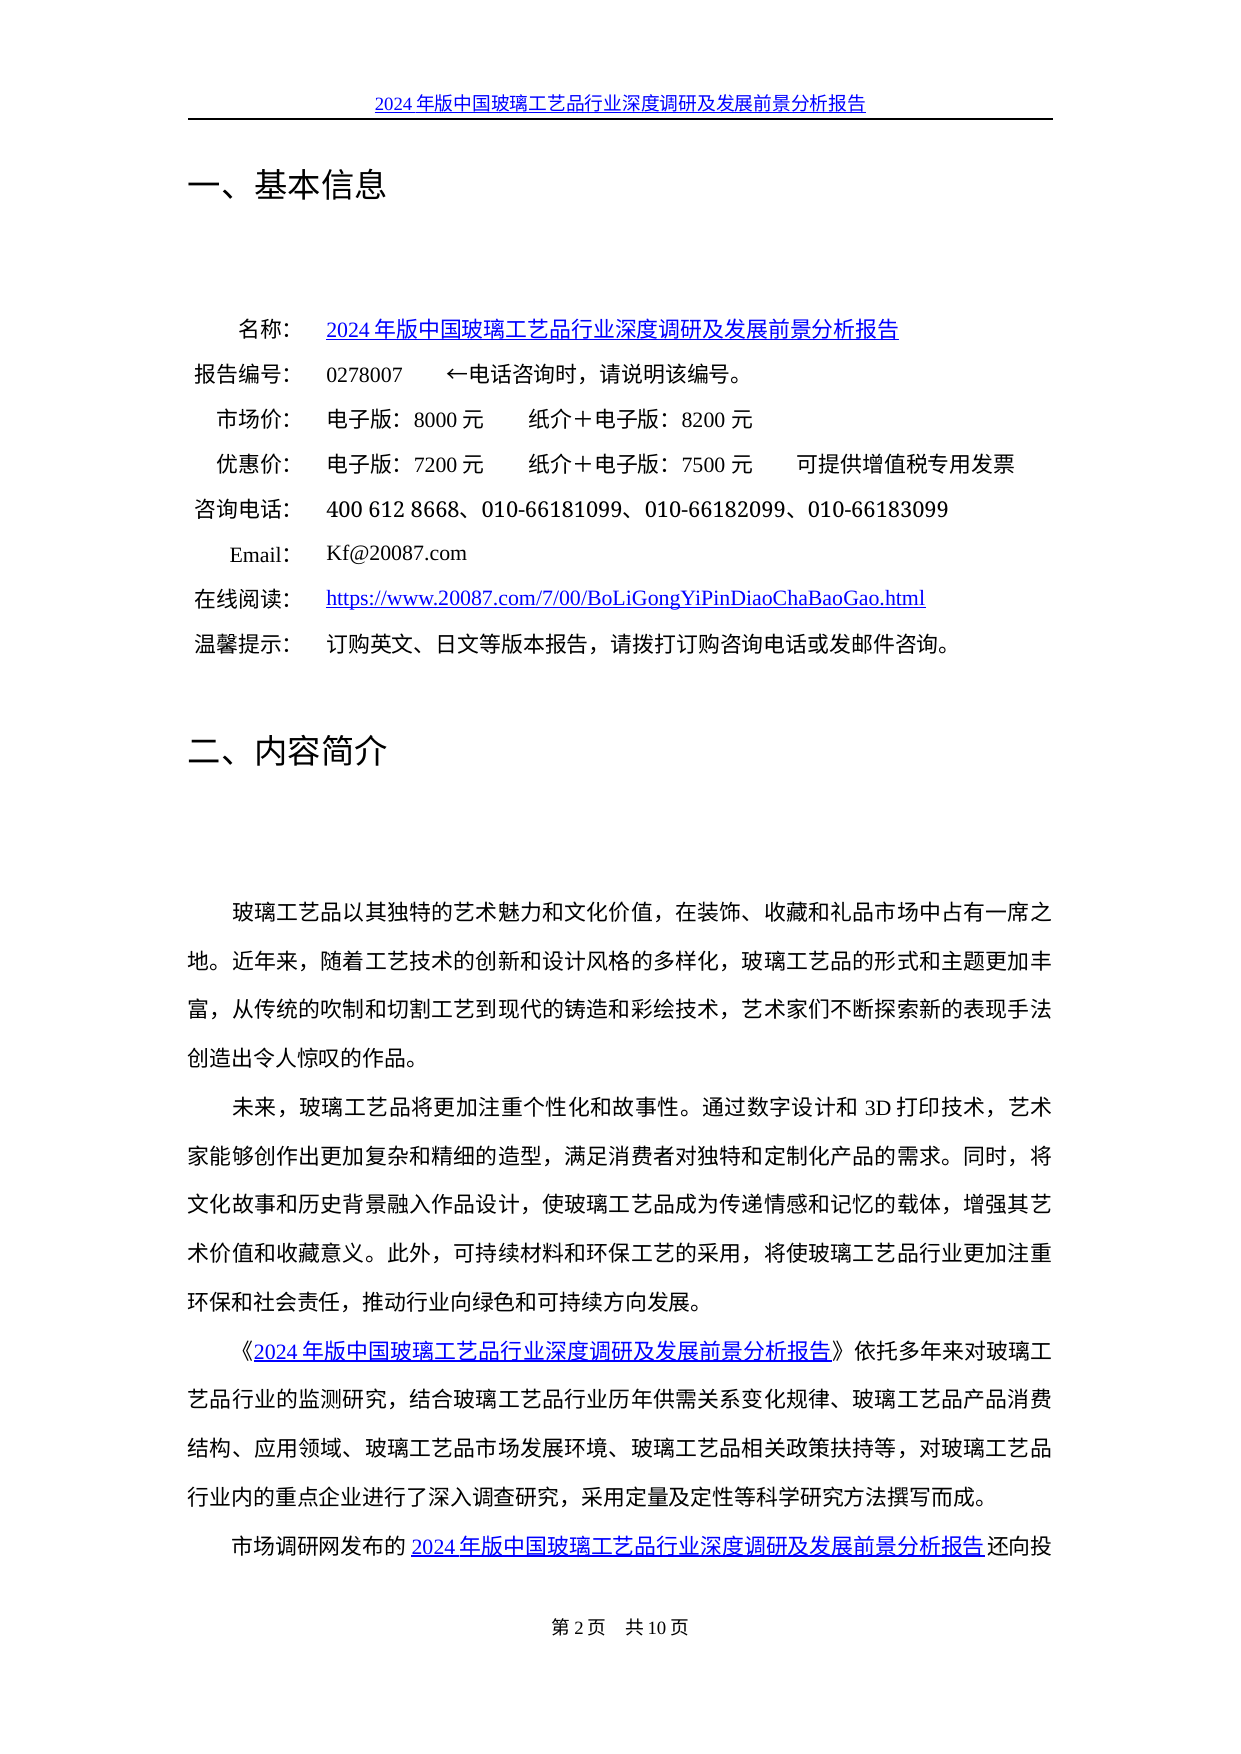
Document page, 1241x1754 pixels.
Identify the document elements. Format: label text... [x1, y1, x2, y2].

table_header 2024年版中国玻璃工艺品行业深度调研及发展前景分析报告 [315, 312, 1073, 357]
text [187, 894, 1053, 1561]
table_cell [315, 582, 1073, 627]
table_cell 电子版：7200 元 纸介＋电子版：7500 元 可提供增值税专用发票 [315, 447, 1073, 492]
table_cell 电子版：8000 元 纸介＋电子版：8200 元 [315, 402, 1073, 447]
table_cell 在线阅读： [167, 582, 315, 627]
table_header 名称： [167, 312, 315, 357]
table_cell 市场价： [167, 402, 315, 447]
table_cell Email： [167, 537, 315, 582]
table_cell 咨询电话： [167, 492, 315, 537]
table_cell 温馨提示： [167, 627, 315, 672]
table_cell 报告编号： [167, 357, 315, 402]
title 一、基本信息 [187, 150, 1053, 215]
table_cell 400 612 8668、010-66181099、010-66182099、010-66183099 [315, 492, 1073, 537]
table_cell 订购英文、日文等版本报告，请拨打订购咨询电话或发邮件咨询。 [315, 627, 1073, 672]
table_cell 0278007 ←电话咨询时，请说明该编号。 [315, 357, 1073, 402]
title 二、内容简介 [187, 717, 1053, 782]
table_cell 优惠价： [167, 447, 315, 492]
table_cell Kf@20087.com [315, 537, 1073, 582]
